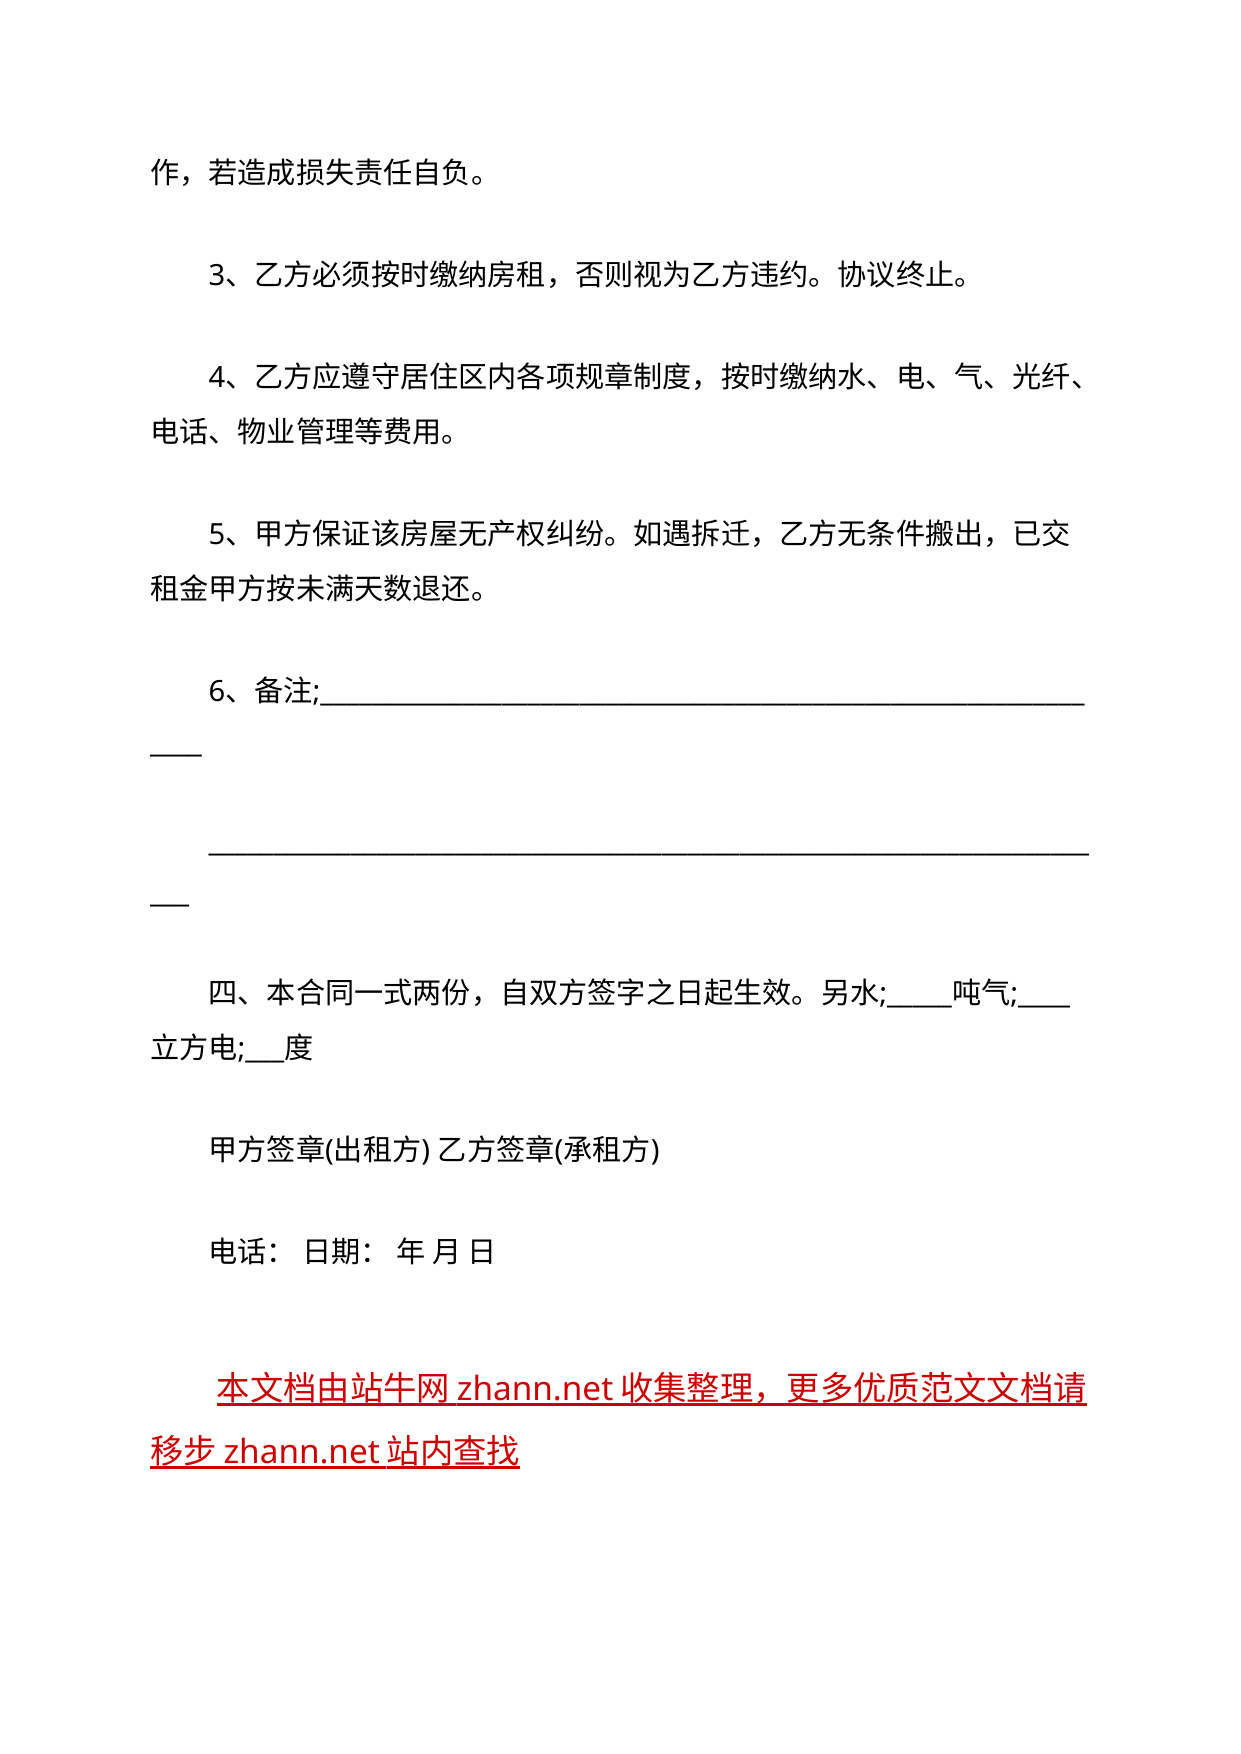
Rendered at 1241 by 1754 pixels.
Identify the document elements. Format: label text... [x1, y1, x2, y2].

text 5、甲方保证该房屋无产权纠纷。如遇拆迁，乙方无条件搬出，已交租金甲方按未满天数退还。 [150, 511, 1090, 608]
text _______________________________________________________________________ [150, 820, 1090, 911]
text 甲方签章(出租方) 乙方签章(承租方) [150, 1127, 1090, 1169]
text 电话： 日期： 年 月 日 [150, 1229, 1090, 1271]
text 四、本合同一式两份，自双方签字之日起生效。另水;_____吨气;____立方电;___度 [150, 970, 1090, 1067]
text 本文档由站牛网zhann.net收集整理，更多优质范文文档请移步zhann.net站内查找 [150, 1362, 1090, 1473]
text 3、乙方必须按时缴纳房租，否则视为乙方违约。协议终止。 [150, 252, 1090, 294]
text 6、备注;_______________________________________________________________ [150, 667, 1090, 761]
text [150, 150, 1090, 192]
text 4、乙方应遵守居住区内各项规章制度，按时缴纳水、电、气、光纤、电话、物业管理等费用。 [150, 354, 1090, 451]
